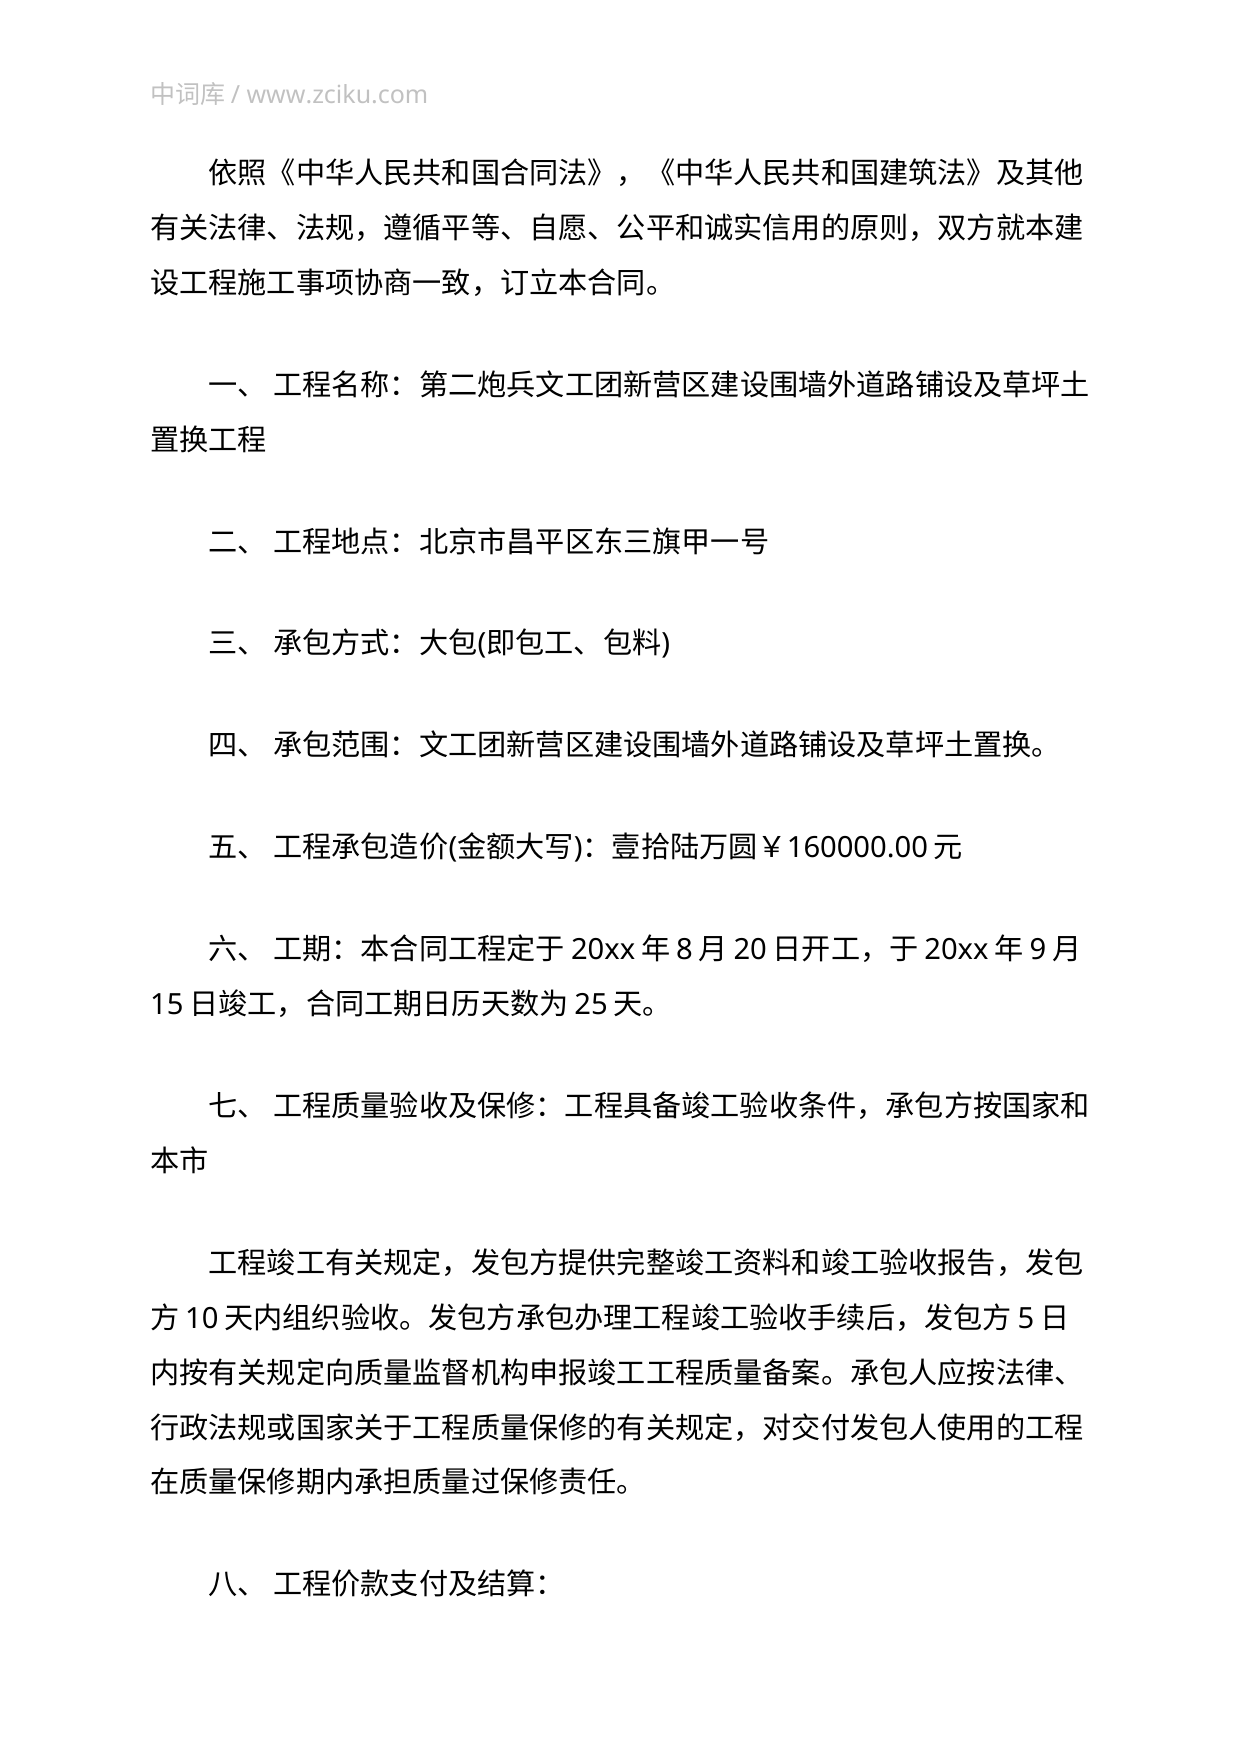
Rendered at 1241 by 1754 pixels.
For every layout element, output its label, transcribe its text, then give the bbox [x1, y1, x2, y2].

text 六、 工期：本合同工程定于20xx年8月20日开工，于20xx年9月15日竣工，合同工期日历天数为25天。 [150, 926, 1090, 1023]
text 二、 工程地点：北京市昌平区东三旗甲一号 [150, 518, 1090, 561]
text 四、 承包范围：文工团新营区建设围墙外道路铺设及草坪土置换。 [150, 722, 1090, 764]
text 一、 工程名称：第二炮兵文工团新营区建设围墙外道路铺设及草坪土置换工程 [150, 362, 1090, 459]
text 三、 承包方式：大包(即包工、包料) [150, 620, 1090, 662]
text 工程竣工有关规定，发包方提供完整竣工资料和竣工验收报告，发包方10天内组织验收。发包方承包办理工程竣工验收手续后，发包方5日内按有关规定向质量监督机构申报竣工工程质量备案。承包人应按法律、行政法规或国家关于工程质量保修的有关规定，对交付发包人使用的工程在质量保修期内承担质量过保修责任。 [150, 1239, 1090, 1501]
text 八、 工程价款支付及结算： [150, 1561, 1090, 1603]
text 依照《中华人民共和国合同法》，《中华人民共和国建筑法》及其他有关法律、法规，遵循平等、自愿、公平和诚实信用的原则，双方就本建设工程施工事项协商一致，订立本合同。 [150, 150, 1090, 302]
text 七、 工程质量验收及保修：工程具备竣工验收条件，承包方按国家和本市 [150, 1083, 1090, 1180]
text 五、 工程承包造价(金额大写)：壹拾陆万圆￥160000.00元 [150, 824, 1090, 866]
